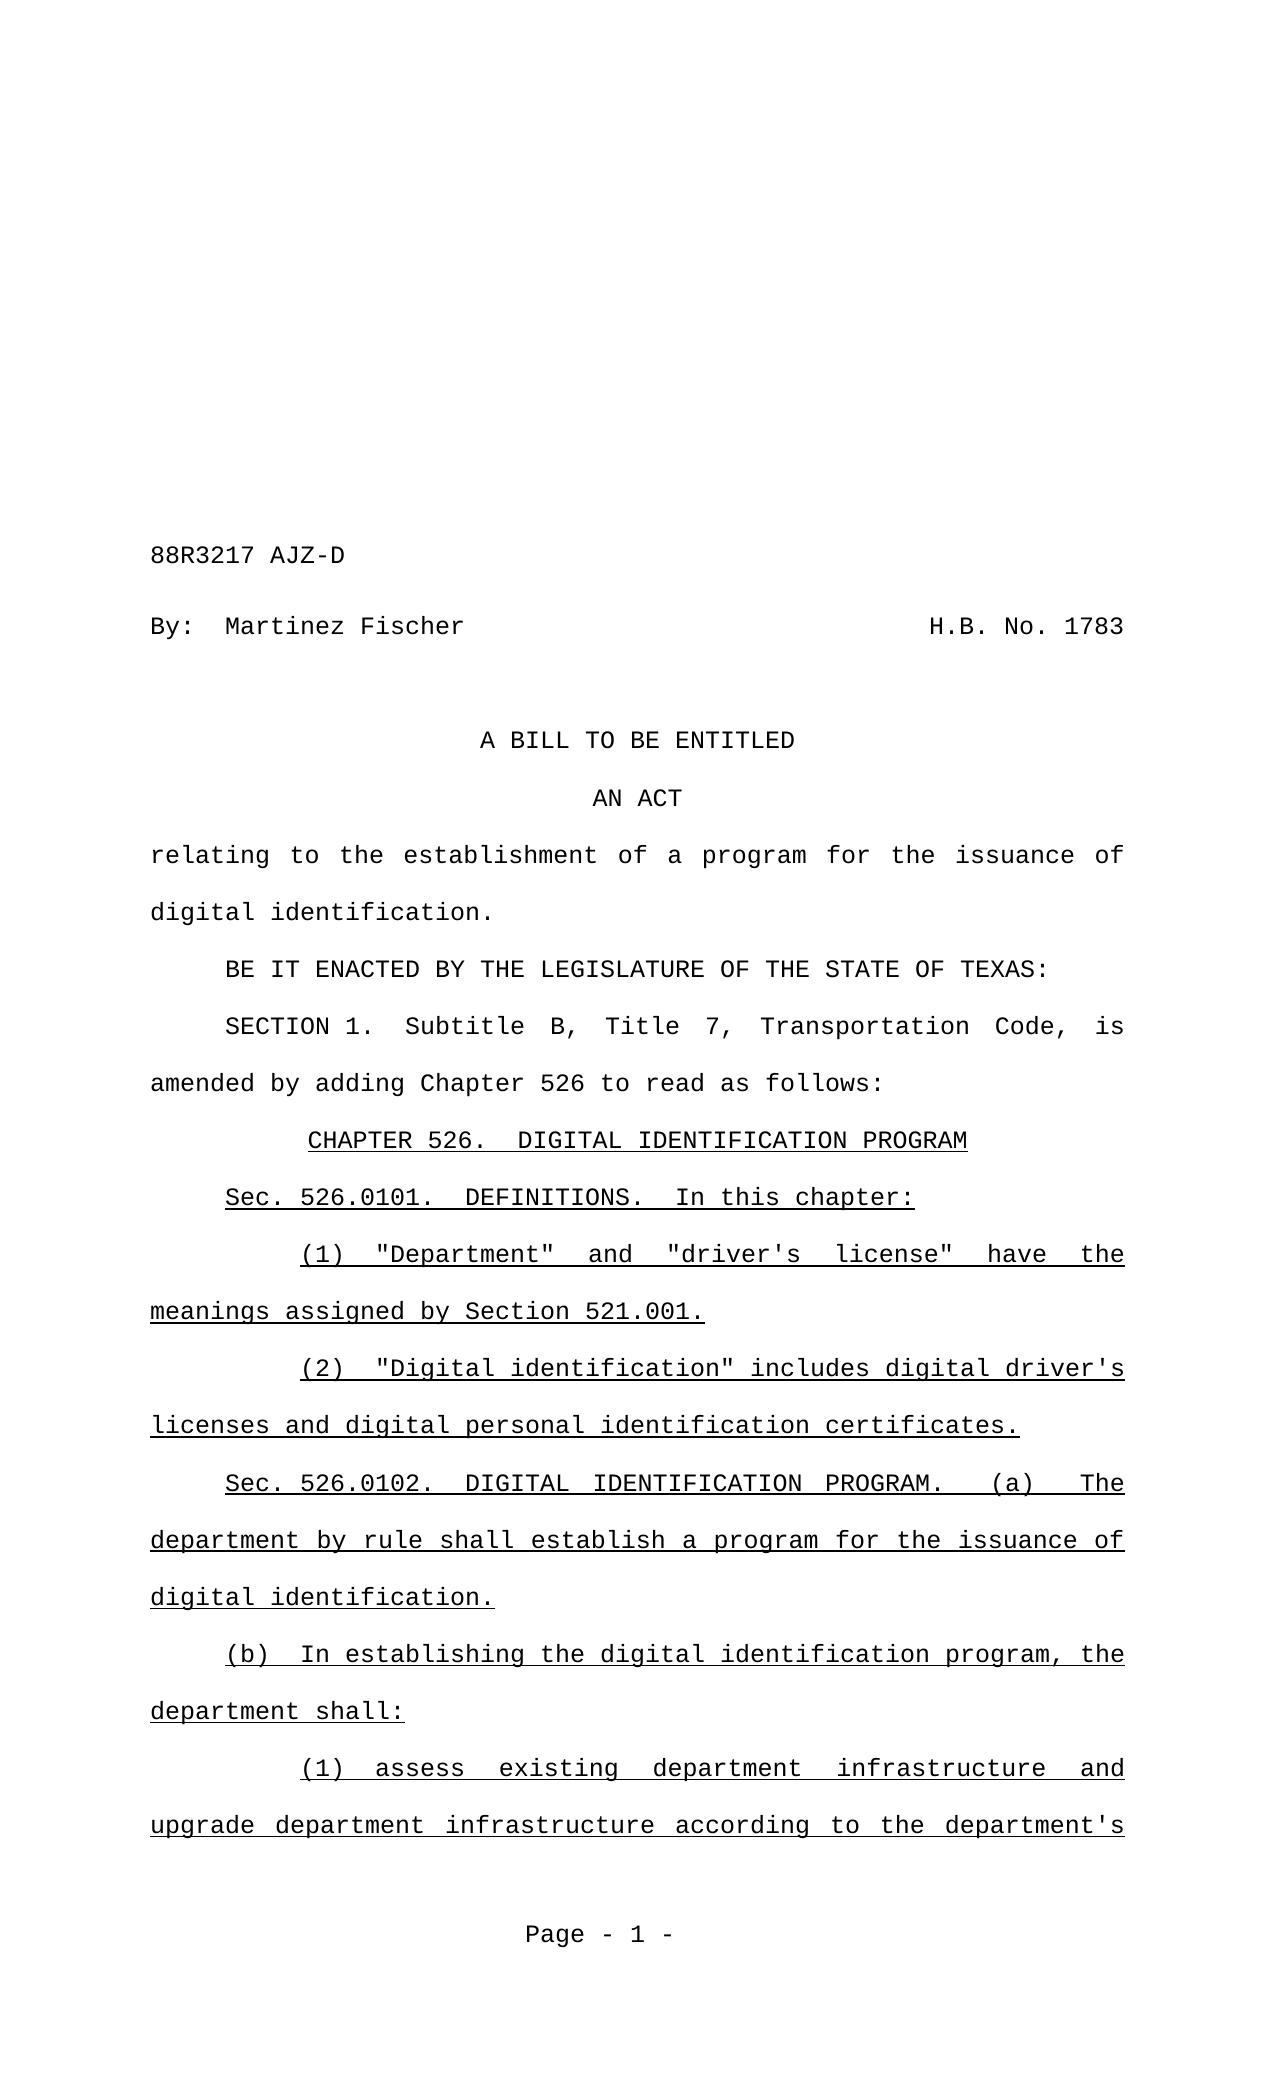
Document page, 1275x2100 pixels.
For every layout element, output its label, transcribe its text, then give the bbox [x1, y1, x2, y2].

text By: Martinez Fischer H.B. No. 1783 [150, 614, 1125, 642]
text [150, 1755, 1125, 1836]
text BE IT ENACTED BY THE LEGISLATURE OF THE STATE OF TEXAS: [150, 956, 1125, 985]
text Sec. 526.0101. DEFINITIONS. In this chapter: [150, 1184, 1125, 1213]
text CHAPTER 526. DIGITAL IDENTIFICATION PROGRAM [150, 1127, 1125, 1156]
text (b) In establishing the digital identification program, the department shall: [150, 1641, 1125, 1727]
text SECTION 1. Subtitle B, Title 7, Transportation Code, is amended by adding Chapter 526 to read as follows: [150, 1013, 1125, 1099]
text Sec. 526.0102. DIGITAL IDENTIFICATION PROGRAM. (a) The department by rule shall establish a program for the issuance of digital identification. [150, 1470, 1125, 1550]
text Sec. 526.0102. DIGITAL IDENTIFICATION PROGRAM. (a) The department by rule shall establish a program for the issuance of digital identification. [150, 1552, 1125, 1613]
text (2) "Digital identification" includes digital driver's licenses and digital personal identification certificates. [150, 1356, 1125, 1441]
text (1) "Department" and "driver's license" have the meanings assigned by Section 521.001. [150, 1242, 1125, 1327]
text 88R3217 AJZ-D [150, 542, 1125, 571]
text AN ACT [150, 785, 1125, 813]
text A BILL TO BE ENTITLED [150, 728, 1125, 756]
text relating to the establishment of a program for the issuance of digital identification. [150, 842, 1125, 928]
